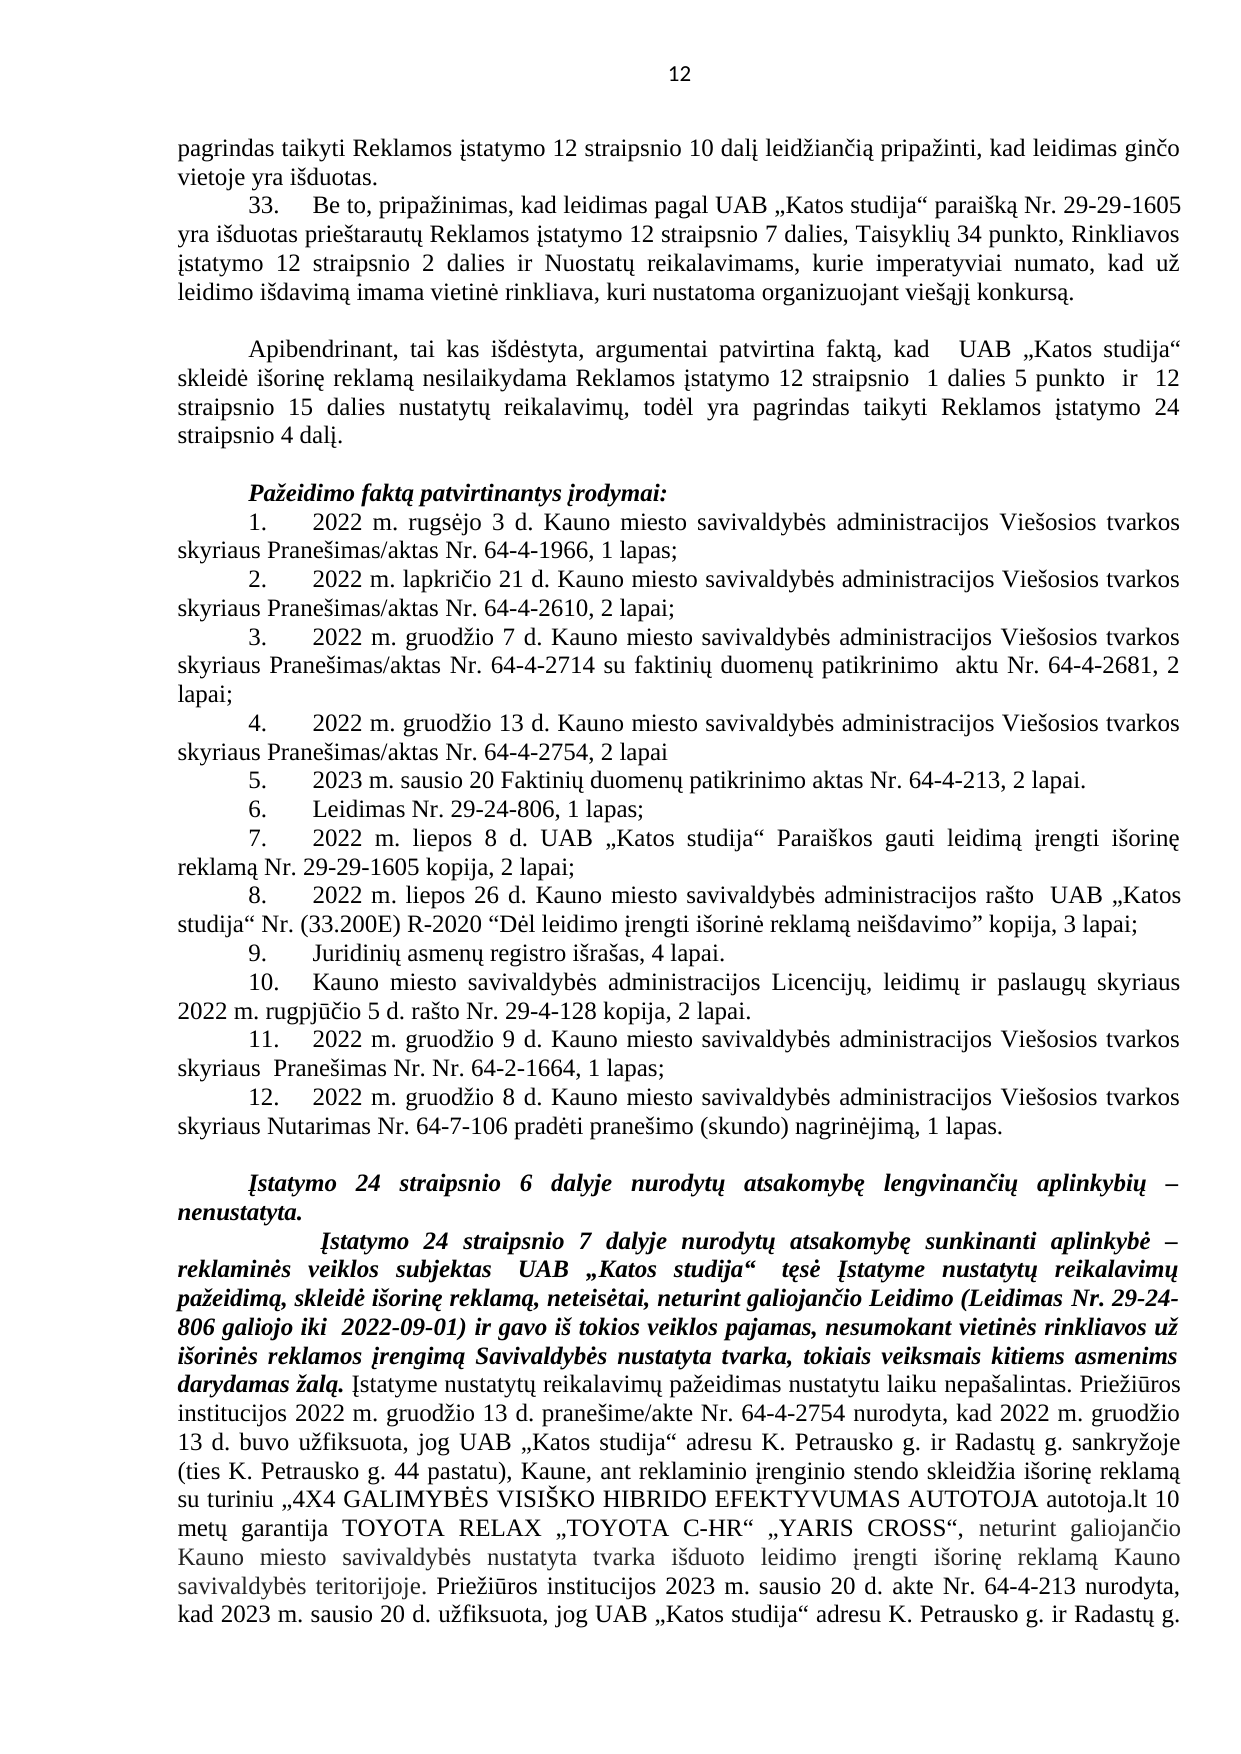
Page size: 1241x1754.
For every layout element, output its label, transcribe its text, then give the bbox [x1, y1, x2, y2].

list 2022 m. gruodžio 13 d. Kauno miesto savivaldybės administracijos Viešosios tvarkos skyriaus Pranešimas/aktas Nr. 64-4-2754, 2 lapai [177, 708, 1181, 765]
list Leidimas Nr. 29-24-806, 1 lapas; [177, 794, 1181, 823]
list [177, 133, 1181, 190]
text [177, 1226, 1181, 1628]
list 2023 m. sausio 20 Faktinių duomenų patikrinimo aktas Nr. 64-4-213, 2 lapai. [177, 765, 1181, 794]
text Apibendrinant, tai kas išdėstyta, argumentai patvirtina faktą, kad UAB „Katos studija“ skleidė išorinę reklamą nesilaikydama Reklamos įstatymo 12 straipsnio 1 dalies 5 punkto ir 12 straipsnio 15 dalies nustatytų reikalavimų, todėl yra pagrindas taikyti Reklamos įstatymo 24 straipsnio 4 dalį. [177, 334, 1181, 449]
text Įstatymo 24 straipsnio 6 dalyje nurodytų atsakomybę lengvinančių aplinkybių – nenustatyta. [177, 1168, 1181, 1226]
list 2022 m. gruodžio 8 d. Kauno miesto savivaldybės administracijos Viešosios tvarkos skyriaus Nutarimas Nr. 64-7-106 pradėti pranešimo (skundo) nagrinėjimą, 1 lapas. [177, 1082, 1181, 1139]
list 2022 m. gruodžio 9 d. Kauno miesto savivaldybės administracijos Viešosios tvarkos skyriaus Pranešimas Nr. Nr. 64-2-1664, 1 lapas; [177, 1024, 1181, 1082]
list 2022 m. lapkričio 21 d. Kauno miesto savivaldybės administracijos Viešosios tvarkos skyriaus Pranešimas/aktas Nr. 64-4-2610, 2 lapai; [177, 564, 1181, 622]
list 2022 m. gruodžio 7 d. Kauno miesto savivaldybės administracijos Viešosios tvarkos skyriaus Pranešimas/aktas Nr. 64-4-2714 su faktinių duomenų patikrinimo aktu Nr. 64-4-2681, 2 lapai; [177, 622, 1181, 708]
list 2022 m. liepos 8 d. UAB „Katos studija“ Paraiškos gauti leidimą įrengti išorinę reklamą Nr. 29-29-1605 kopija, 2 lapai; [177, 823, 1181, 880]
list Be to, pripažinimas, kad leidimas pagal UAB „Katos studija“ paraišką Nr. 29-29-1605 yra išduotas prieštarautų Reklamos įstatymo 12 straipsnio 7 dalies, Taisyklių 34 punkto, Rinkliavos įstatymo 12 straipsnio 2 dalies ir Nuostatų reikalavimams, kurie imperatyviai numato, kad už leidimo išdavimą imama vietinė rinkliava, kuri nustatoma organizuojant viešąjį konkursą. [177, 190, 1181, 305]
text Pažeidimo faktą patvirtinantys įrodymai: [177, 478, 1181, 507]
list Kauno miesto savivaldybės administracijos Licencijų, leidimų ir paslaugų skyriaus 2022 m. rugpjūčio 5 d. rašto Nr. 29-4-128 kopija, 2 lapai. [177, 967, 1181, 1024]
list 2022 m. liepos 26 d. Kauno miesto savivaldybės administracijos rašto UAB „Katos studija“ Nr. (33.200E) R-2020 “Dėl leidimo įrengti išorinė reklamą neišdavimo” kopija, 3 lapai; [177, 880, 1181, 938]
list 2022 m. rugsėjo 3 d. Kauno miesto savivaldybės administracijos Viešosios tvarkos skyriaus Pranešimas/aktas Nr. 64-4-1966, 1 lapas; [177, 507, 1181, 564]
list Juridinių asmenų registro išrašas, 4 lapai. [177, 938, 1181, 967]
